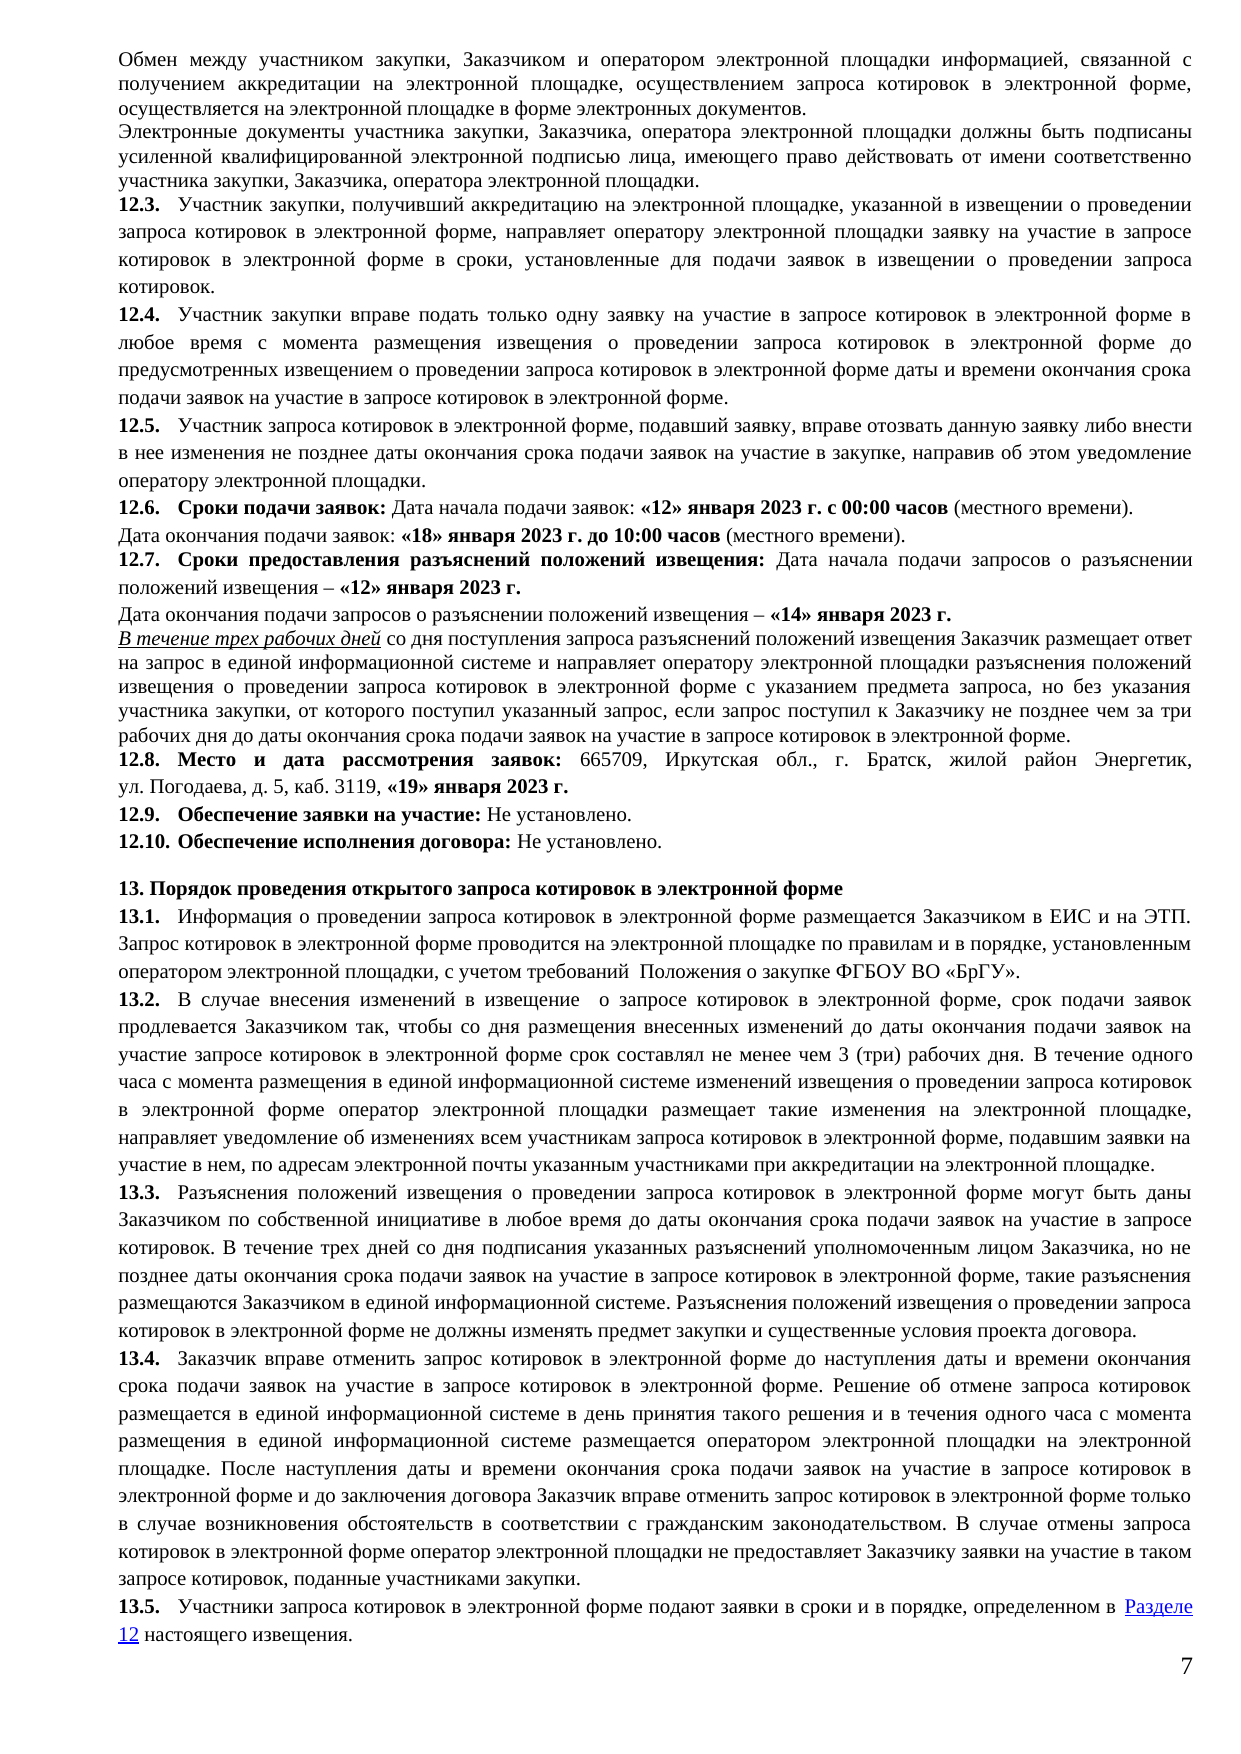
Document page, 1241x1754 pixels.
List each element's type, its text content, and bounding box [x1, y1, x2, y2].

text Обмен между участником закупки, Заказчиком и оператором электронной площадки информацией, связанной с получением аккредитации на электронной площадке, осуществлением запроса котировок в электронной форме, осуществляется на электронной площадке в форме электронных документов. [118, 47, 1193, 119]
list Сроки подачи заявок: Дата начала подачи заявок: «12» января 2023 г. с 00:00 часов (местного времени). [118, 495, 1193, 519]
text В течение трех рабочих дней со дня поступления запроса разъяснений положений извещения Заказчик размещает ответ на запрос в единой информационной системе и направляет оператору электронной площадки разъяснения положений извещения о проведении запроса котировок в электронной форме с указанием предмета запроса, но без указания участника закупки, от которого поступил указанный запрос, если запрос поступил к Заказчику не позднее чем за три рабочих дня до даты окончания срока подачи заявок на участие в запросе котировок в электронной форме. [118, 626, 1193, 747]
text Дата окончания подачи запросов о разъяснении положений извещения – «14» января 2023 г. [118, 602, 1193, 626]
list Участник запроса котировок в электронной форме, подавший заявку, вправе отозвать данную заявку либо внести в нее изменения не позднее даты окончания срока подачи заявок на участие в закупке, направив об этом уведомление оператору электронной площадки. [118, 412, 1193, 492]
list Участники запроса котировок в электронной форме подают заявки в сроки и в порядке, определенном в Разделе 12 настоящего извещения. [118, 1594, 1193, 1646]
list Обеспечение заявки на участие: Не установлено. [118, 802, 1193, 826]
list Место и дата рассмотрения заявок: 665709, Иркутская обл., г. Братск, жилой район Энергетик, ул. Погодаева, д. 5, каб. 3119, «19» января 2023 г. [118, 747, 1193, 798]
text Дата окончания подачи заявок: «18» января 2023 г. до 10:00 часов (местного времени). [118, 523, 1193, 547]
list Разъяснения положений извещения о проведении запроса котировок в электронной форме могут быть даны Заказчиком по собственной инициативе в любое время до даты окончания срока подачи заявок на участие в запросе котировок. В течение трех дней со дня подписания указанных разъяснений уполномоченным лицом Заказчика, но не позднее даты окончания срока подачи заявок на участие в запросе котировок в электронной форме, такие разъяснения размещаются Заказчиком в единой информационной системе. Разъяснения положений извещения о проведении запроса котировок в электронной форме не должны изменять предмет закупки и существенные условия проекта договора. [118, 1180, 1193, 1342]
list Участник закупки, получивший аккредитацию на электронной площадке, указанной в извещении о проведении запроса котировок в электронной форме, направляет оператору электронной площадки заявку на участие в запросе котировок в электронной форме в сроки, установленные для подачи заявок в извещении о проведении запроса котировок. [118, 192, 1193, 298]
list Обеспечение исполнения договора: Не установлено. [118, 829, 1193, 853]
list В случае внесения изменений в извещение о запросе котировок в электронной форме, срок подачи заявок продлевается Заказчиком так, чтобы со дня размещения внесенных изменений до даты окончания подачи заявок на участие запросе котировок в электронной форме срок составлял не менее чем 3 (три) рабочих дня. В течение одного часа с момента размещения в единой информационной системе изменений извещения о проведении запроса котировок в электронной форме оператор электронной площадки размещает такие изменения на электронной площадке, направляет уведомление об изменениях всем участникам запроса котировок в электронной форме, подавшим заявки на участие в нем, по адресам электронной почты указанным участниками при аккредитации на электронной площадке. [118, 987, 1193, 1176]
list Заказчик вправе отменить запрос котировок в электронной форме до наступления даты и времени окончания срока подачи заявок на участие в запросе котировок в электронной форме. Решение об отмене запроса котировок размещается в единой информационной системе в день принятия такого решения и в течения одного часа с момента размещения в единой информационной системе размещается оператором электронной площадки на электронной площадке. После наступления даты и времени окончания срока подачи заявок на участие в запросе котировок в электронной форме и до заключения договора Заказчик вправе отменить запрос котировок в электронной форме только в случае возникновения обстоятельств в соответствии с гражданским законодательством. В случае отмены запроса котировок в электронной форме оператор электронной площадки не предоставляет Заказчику заявки на участие в таком запросе котировок, поданные участниками закупки. [118, 1345, 1193, 1590]
list Участник закупки вправе подать только одну заявку на участие в запросе котировок в электронной форме в любое время с момента размещения извещения о проведении запроса котировок в электронной форме до предусмотренных извещением о проведении запроса котировок в электронной форме даты и времени окончания срока подачи заявок на участие в запросе котировок в электронной форме. [118, 302, 1193, 409]
list Сроки предоставления разъяснений положений извещения: Дата начала подачи запросов о разъяснении положений извещения – «12» января 2023 г. [118, 547, 1193, 599]
list Информация о проведении запроса котировок в электронной форме размещается Заказчиком в ЕИС и на ЭТП. Запрос котировок в электронной форме проводится на электронной площадке по правилам и в порядке, установленным оператором электронной площадки, с учетом требований Положения о закупке ФГБОУ ВО «БрГУ». [118, 904, 1193, 983]
text Электронные документы участника закупки, Заказчика, оператора электронной площадки должны быть подписаны усиленной квалифицированной электронной подписью лица, имеющего право действовать от имени соответственно участника закупки, Заказчика, оператора электронной площадки. [118, 119, 1193, 192]
text 13. Порядок проведения открытого запроса котировок в электронной форме [118, 876, 1193, 900]
